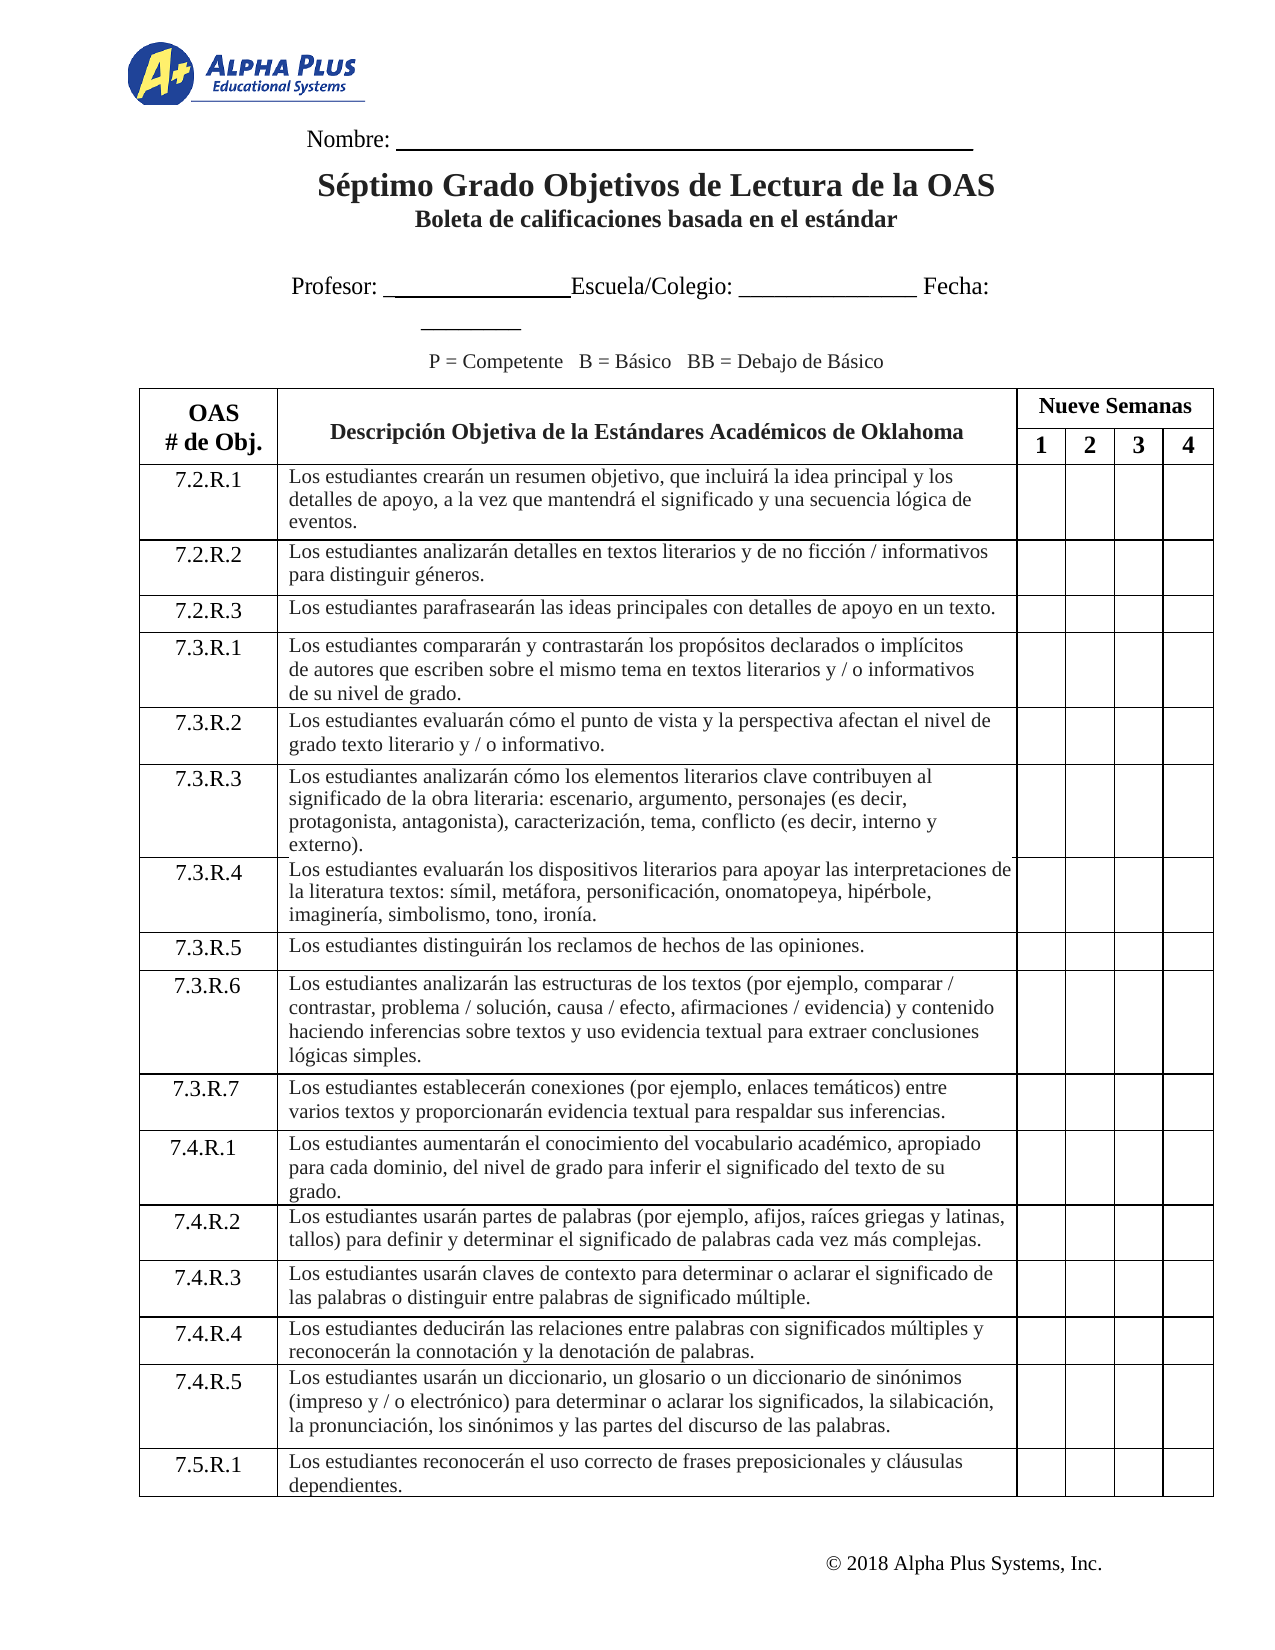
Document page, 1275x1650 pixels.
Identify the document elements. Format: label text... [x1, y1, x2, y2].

table_cell [1066, 1131, 1114, 1204]
table_cell [1115, 1261, 1162, 1316]
table_cell [1066, 933, 1114, 970]
table_cell [1115, 971, 1162, 1073]
table_cell [1115, 1318, 1162, 1364]
table_cell Los estudiantes reconocerán el uso correcto de frases preposicionales y cláusulas dependientes. [403, 1449, 1016, 1496]
table_cell [1066, 633, 1114, 707]
text P = Competente B = Básico BB = Debajo de Básico [127, 349, 1185, 373]
table_cell [1066, 858, 1114, 932]
table_cell 7.4.R.5 [140, 1365, 277, 1447]
table_header Descripción Objetiva de la Estándares Académicos de Oklahoma [278, 389, 1016, 464]
table_cell [1018, 1075, 1065, 1130]
table_cell Los estudiantes evaluarán los dispositivos literarios para apoyar las interpretaciones de la literatura textos: símil, metáfora, personificación, onomatopeya, hipérbole, imaginería, simbolismo, tono, ironía. [278, 858, 1016, 932]
table_cell [1018, 1206, 1065, 1260]
table_cell [1115, 1365, 1162, 1447]
table_cell [1066, 1261, 1114, 1316]
text Séptimo Grado Objetivos de Lectura de la OAS [127, 165, 1185, 204]
table_cell 7.3.R.7 [140, 1075, 277, 1130]
table_cell [1066, 708, 1114, 764]
table_cell 1 [1018, 429, 1065, 464]
text Profesor: _ Escuela/Colegio: _______________ Fecha: ________ [238, 271, 1042, 333]
table_cell [1115, 765, 1162, 857]
table_cell Los estudiantes analizarán las estructuras de los textos (por ejemplo, comparar / contrastar, problema / solución, causa / efecto, afirmaciones / evidencia) y contenido haciendo inferencias sobre textos y uso evidencia textual para extraer conclusiones lógicas simples. [278, 971, 1016, 1073]
table_cell [1018, 1131, 1065, 1204]
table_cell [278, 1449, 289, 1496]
table_header OAS # de Obj. [140, 389, 277, 464]
table_cell [1115, 596, 1162, 632]
table_cell Los estudiantes usarán partes de palabras (por ejemplo, afijos, raíces griegas y latinas, tallos) para definir y determinar el significado de palabras cada vez más complejas. [278, 1206, 1016, 1260]
table_cell Los estudiantes usarán claves de contexto para determinar o aclarar el significado de las palabras o distinguir entre palabras de significado múltiple. [278, 1261, 1016, 1316]
table_cell 7.2.R.1 [140, 465, 277, 539]
table_cell 7.3.R.2 [140, 708, 277, 764]
table_cell [1115, 708, 1162, 764]
table_cell [1115, 1449, 1162, 1496]
table_cell [1164, 971, 1213, 1073]
table_cell 7.4.R.1 [140, 1131, 277, 1204]
table_cell [1066, 1318, 1114, 1364]
table_cell [1018, 971, 1065, 1073]
table_cell [1066, 541, 1114, 595]
table_cell Los estudiantes analizarán detalles en textos literarios y de no ficción / informativos para distinguir géneros. [278, 541, 1016, 595]
table_cell [1164, 1318, 1213, 1364]
table_cell [1115, 465, 1162, 539]
table_header Nueve Semanas [1018, 389, 1213, 428]
picture [127, 42, 365, 105]
table_cell [1066, 465, 1114, 539]
table_cell Los estudiantes compararán y contrastarán los propósitos declarados o implícitos de autores que escriben sobre el mismo tema en textos literarios y / o informativos de su nivel de grado. [278, 633, 1016, 707]
table_cell 7.3.R.1 [140, 633, 277, 707]
table_cell 2 [1066, 429, 1114, 464]
table_cell [1066, 971, 1114, 1073]
table_cell [1115, 1131, 1162, 1204]
table_cell [1018, 633, 1065, 707]
table_cell [1066, 765, 1114, 857]
table_cell 3 [1115, 429, 1162, 464]
table_cell [1018, 541, 1065, 595]
table_cell [1164, 541, 1213, 595]
table_cell Los estudiantes evaluarán cómo el punto de vista y la perspectiva afectan el nivel de grado texto literario y / o informativo. [278, 708, 1016, 764]
table_cell [1018, 1365, 1065, 1447]
table_cell [1115, 1075, 1162, 1130]
text Boleta de calificaciones basada en el estándar [127, 204, 1185, 232]
table_cell Los estudiantes parafrasearán las ideas principales con detalles de apoyo en un texto. [278, 596, 1016, 632]
table_cell [1066, 596, 1114, 632]
table_cell Los estudiantes deducirán las relaciones entre palabras con significados múltiples y reconocerán la connotación y la denotación de palabras. [278, 1318, 1016, 1364]
table_cell [1066, 1365, 1114, 1447]
table_cell [1164, 465, 1213, 539]
table_cell [1164, 933, 1213, 970]
table_cell 7.3.R.5 [140, 933, 277, 970]
table_cell 4 [1164, 429, 1213, 464]
table_cell [1066, 1206, 1114, 1260]
table_cell 7.5.R.1 [140, 1449, 277, 1496]
table_cell [1066, 1449, 1114, 1496]
table_cell 7.2.R.2 [140, 541, 277, 595]
table_cell Los estudiantes distinguirán los reclamos de hechos de las opiniones. [278, 933, 1016, 970]
table_cell [1115, 541, 1162, 595]
table_cell [1018, 596, 1065, 632]
table_cell [1164, 1365, 1213, 1447]
table_cell [1164, 1261, 1213, 1316]
table_cell [1115, 1206, 1162, 1260]
table_cell 7.4.R.4 [140, 1318, 277, 1364]
table_cell 7.4.R.3 [140, 1261, 277, 1316]
table_cell [1164, 1075, 1213, 1130]
table_cell Los estudiantes usarán un diccionario, un glosario o un diccionario de sinónimos (impreso y / o electrónico) para determinar o aclarar los significados, la silabicación, la pronunciación, los sinónimos y las partes del discurso de las palabras. [278, 1365, 1016, 1447]
table_cell [1164, 765, 1213, 857]
table_cell [1018, 708, 1065, 764]
table_cell Los estudiantes crearán un resumen objetivo, que incluirá la idea principal y los detalles de apoyo, a la vez que mantendrá el significado y una secuencia lógica de eventos. [278, 465, 1016, 539]
table_cell 7.4.R.2 [140, 1206, 277, 1260]
table_cell [1018, 1261, 1065, 1316]
table_cell [1018, 765, 1065, 857]
table_cell 7.3.R.3 [140, 765, 277, 857]
table_cell [1018, 1449, 1065, 1496]
table_cell [1066, 1075, 1114, 1130]
table_cell [1115, 633, 1162, 707]
table_cell 7.3.R.4 [140, 858, 277, 932]
table_cell [1164, 1449, 1213, 1496]
table_cell [1018, 933, 1065, 970]
table_cell 7.2.R.3 [140, 596, 277, 632]
text Nombre: _________________________________________________ [127, 124, 1152, 153]
table_cell [1115, 933, 1162, 970]
table_cell [1018, 465, 1065, 539]
table_cell Los estudiantes aumentarán el conocimiento del vocabulario académico, apropiado para cada dominio, del nivel de grado para inferir el significado del texto de su grado. [278, 1131, 1016, 1204]
table_cell 7.3.R.6 [140, 971, 277, 1073]
table_cell [1018, 858, 1065, 932]
table_cell [1018, 1318, 1065, 1364]
table_cell Los estudiantes establecerán conexiones (por ejemplo, enlaces temáticos) entre varios textos y proporcionarán evidencia textual para respaldar sus inferencias. [278, 1075, 1016, 1130]
table_cell [1164, 708, 1213, 764]
table_cell [1164, 1206, 1213, 1260]
table_cell [1164, 858, 1213, 932]
table_cell Los estudiantes analizarán cómo los elementos literarios clave contribuyen al significado de la obra literaria: escenario, argumento, personajes (es decir, protagonista, antagonista), caracterización, tema, conflicto (es decir, interno y externo). [278, 765, 1016, 857]
table_cell [1164, 1131, 1213, 1204]
table_cell [1164, 596, 1213, 632]
table_cell [1115, 858, 1162, 932]
table_cell [1164, 633, 1213, 707]
